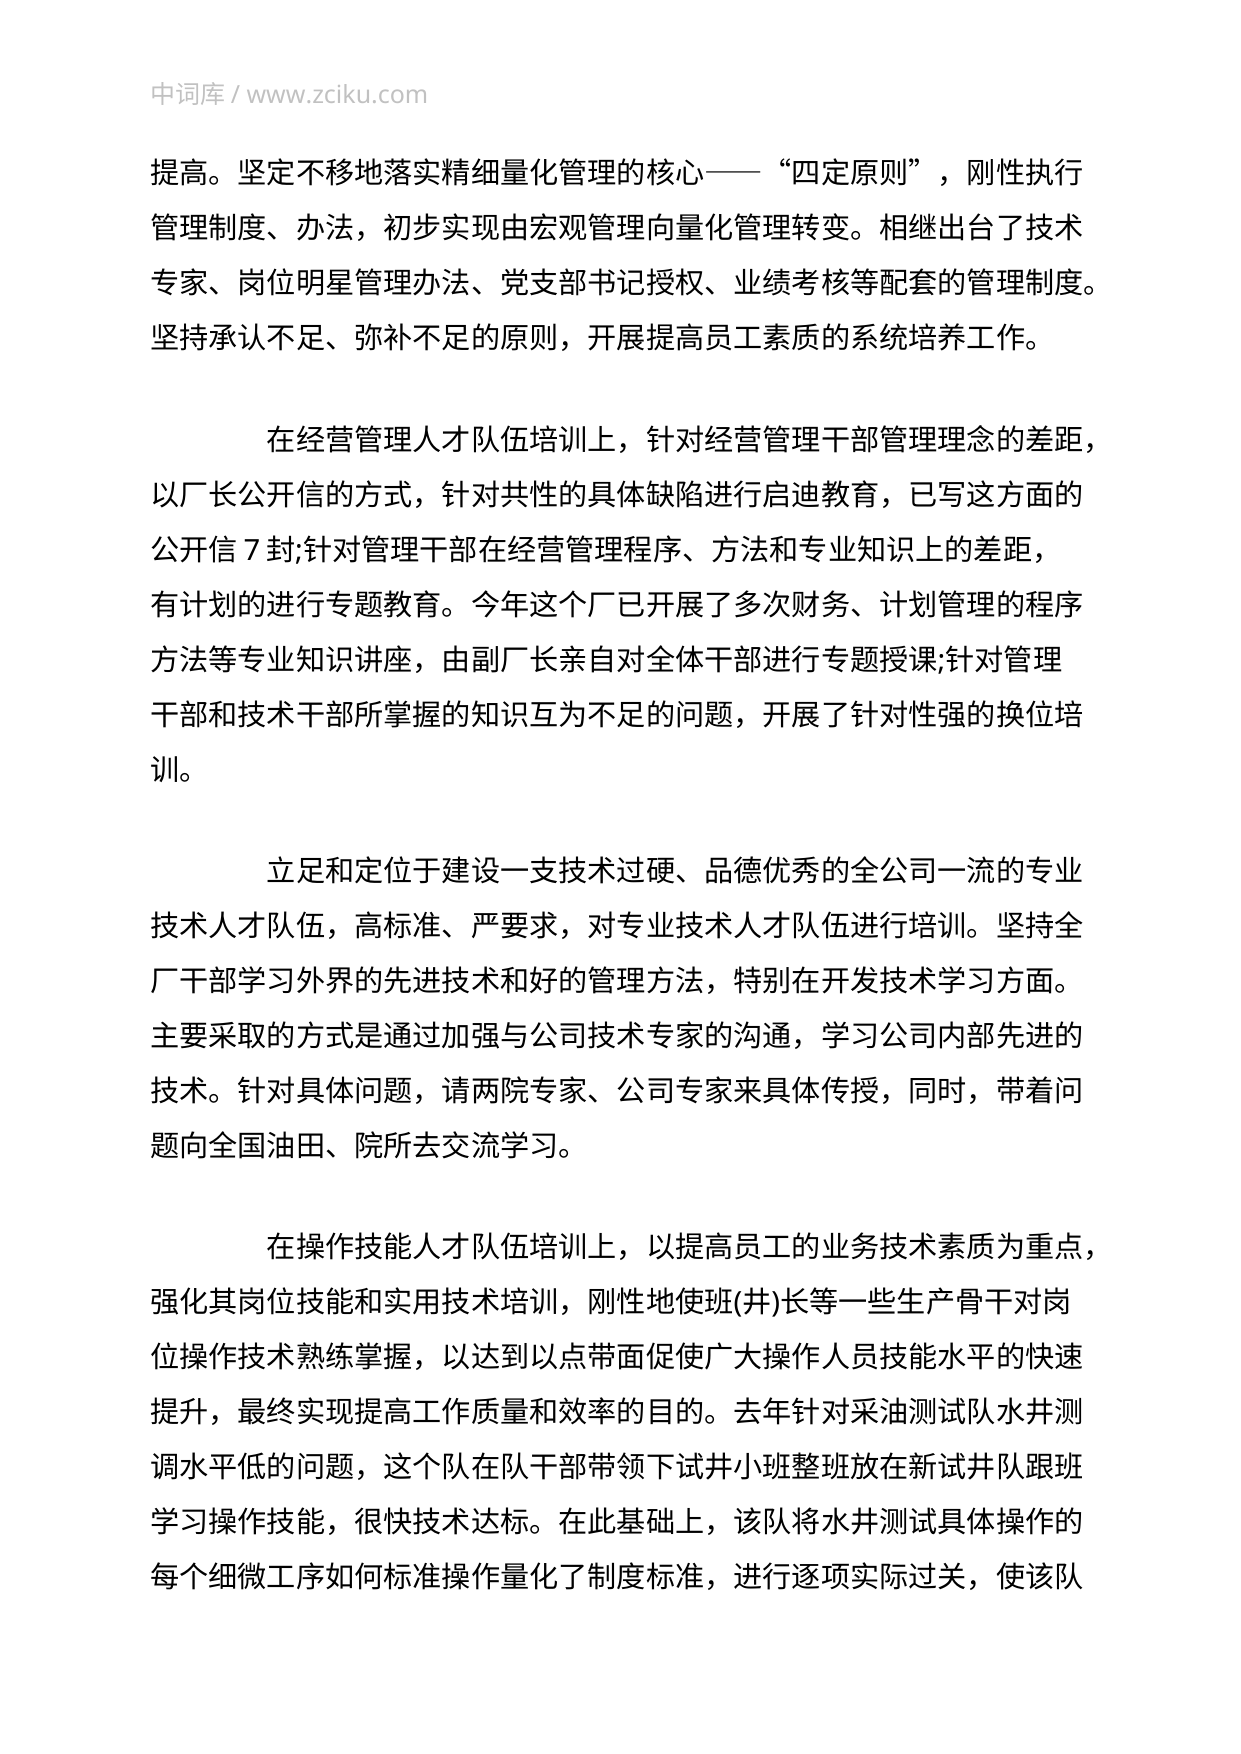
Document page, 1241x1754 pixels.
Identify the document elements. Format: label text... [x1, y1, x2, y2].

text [150, 150, 1090, 357]
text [150, 1224, 1090, 1596]
text 在经营管理人才队伍培训上，针对经营管理干部管理理念的差距，以厂长公开信的方式，针对共性的具体缺陷进行启迪教育，已写这方面的公开信7封;针对管理干部在经营管理程序、方法和专业知识上的差距，有计划的进行专题教育。今年这个厂已开展了多次财务、计划管理的程序方法等专业知识讲座，由副厂长亲自对全体干部进行专题授课;针对管理干部和技术干部所掌握的知识互为不足的问题，开展了针对性强的换位培训。 [150, 416, 1090, 788]
text 立足和定位于建设一支技术过硬、品德优秀的全公司一流的专业技术人才队伍，高标准、严要求，对专业技术人才队伍进行培训。坚持全厂干部学习外界的先进技术和好的管理方法，特别在开发技术学习方面。主要采取的方式是通过加强与公司技术专家的沟通，学习公司内部先进的技术。针对具体问题，请两院专家、公司专家来具体传授，同时，带着问题向全国油田、院所去交流学习。 [150, 848, 1090, 1164]
